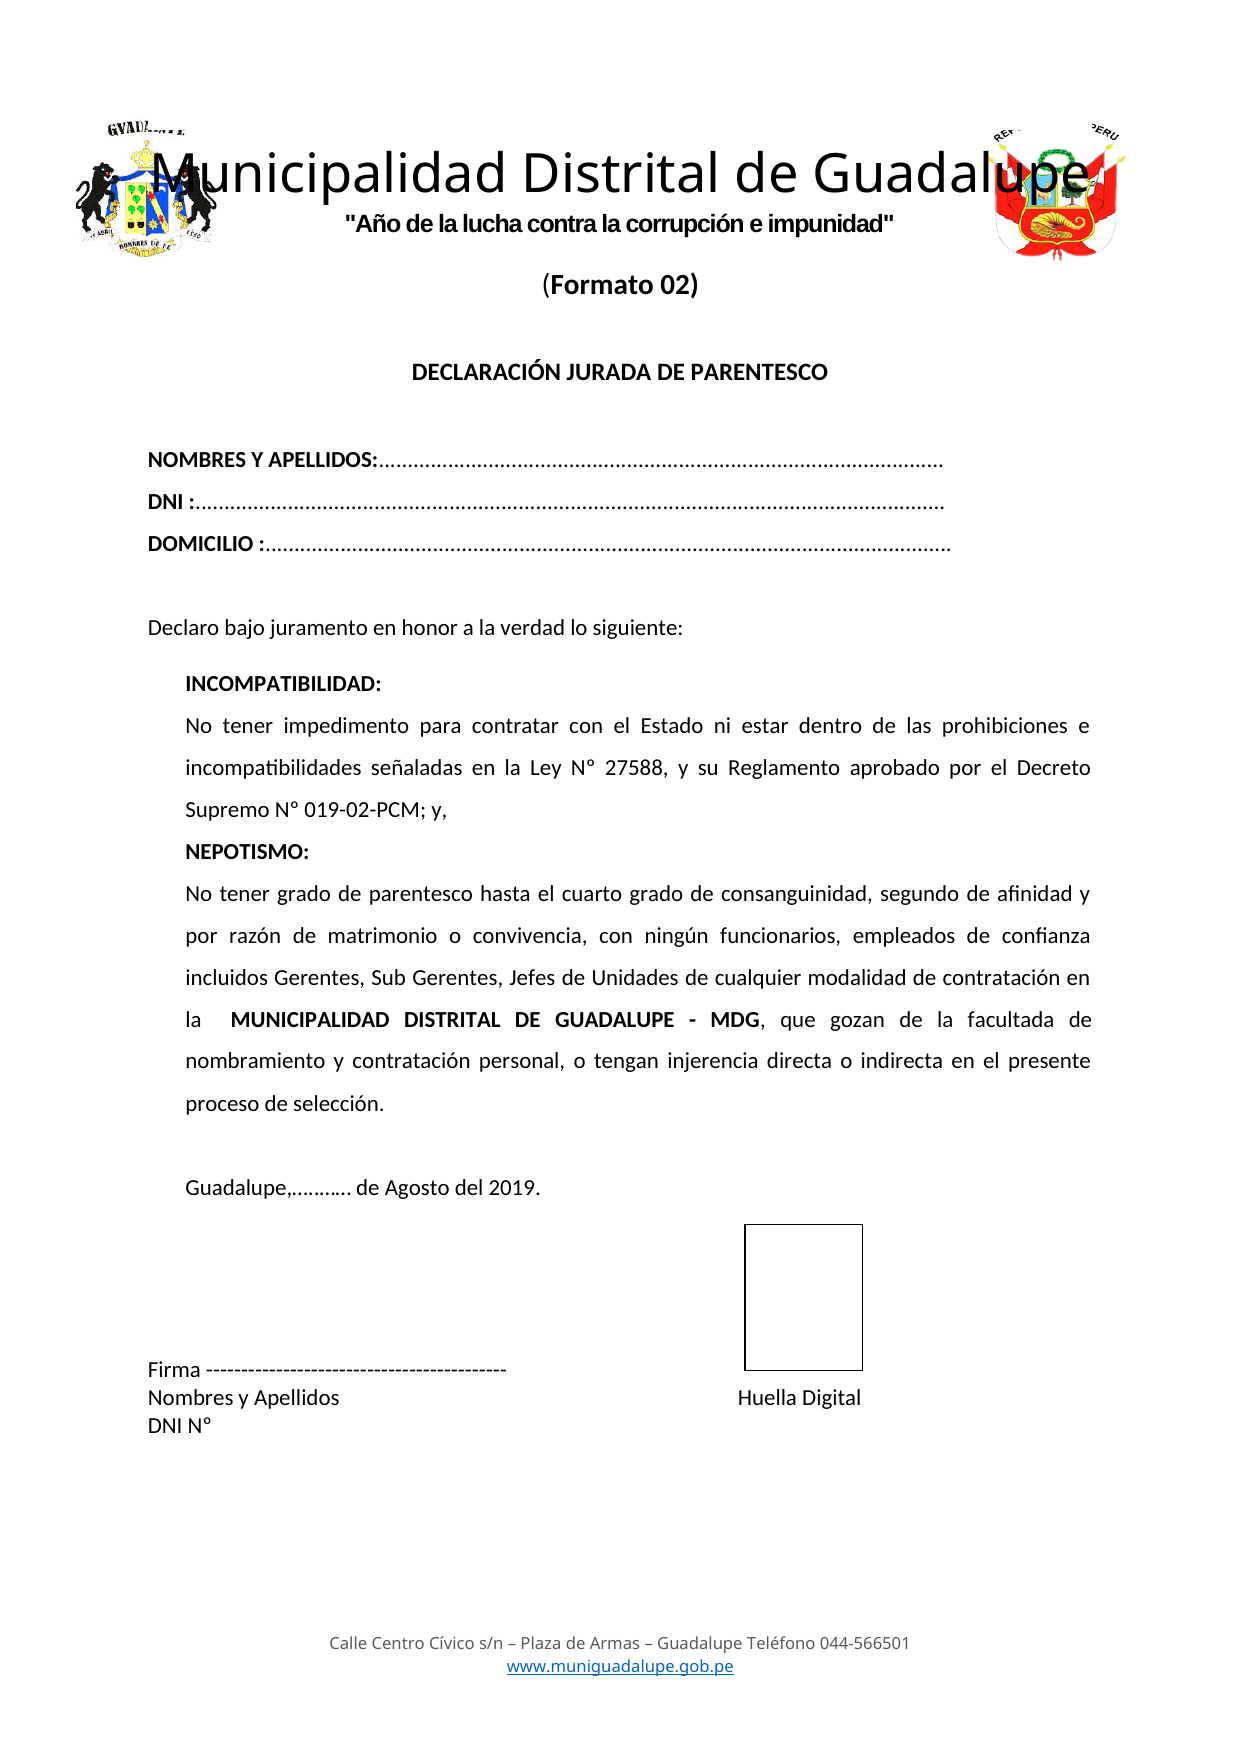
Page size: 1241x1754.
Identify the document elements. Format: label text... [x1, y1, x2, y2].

text DNI :.................................................................................................................................. [148, 487, 1092, 515]
list NEPOTISMO: [185, 837, 1092, 865]
list No tener impedimento para contratar con el Estado ni estar dentro de las prohibiciones e incompatibilidades señaladas en la Ley Nº 27588, y su Reglamento aprobado por el Decreto Supremo Nº 019-02-PCM; y, [185, 711, 1092, 823]
text Declaro bajo juramento en honor a la verdad lo siguiente: [148, 613, 1092, 641]
list No tener grado de parentesco hasta el cuarto grado de consanguinidad, segundo de afinidad y por razón de matrimonio o convivencia, con ningún funcionarios, empleados de confianza incluidos Gerentes, Sub Gerentes, Jefes de Unidades de cualquier modalidad de contratación en la MUNICIPALIDAD DISTRITAL DE GUADALUPE - MDG, que gozan de la facultada de nombramiento y contratación personal, o tengan injerencia directa o indirecta en el presente proceso de selección. [185, 879, 1092, 1117]
picture [985, 117, 1126, 262]
text Nombres y Apellidos Huella Digital [148, 1383, 1092, 1411]
text DOMICILIO :....................................................................................................................... [148, 529, 1092, 557]
text DECLARACIÓN JURADA DE PARENTESCO [148, 356, 1092, 386]
text Guadalupe,…..…… de Agosto del 2019. [148, 1173, 1092, 1201]
list INCOMPATIBILIDAD: [185, 669, 1092, 697]
text Firma ------------------------------------------- [148, 1355, 1092, 1383]
text NOMBRES Y APELLIDOS:.................................................................................................. [148, 445, 1092, 473]
text (Formato 02) [148, 266, 1092, 302]
text DNI Nº [148, 1411, 1092, 1439]
picture [74, 117, 218, 260]
